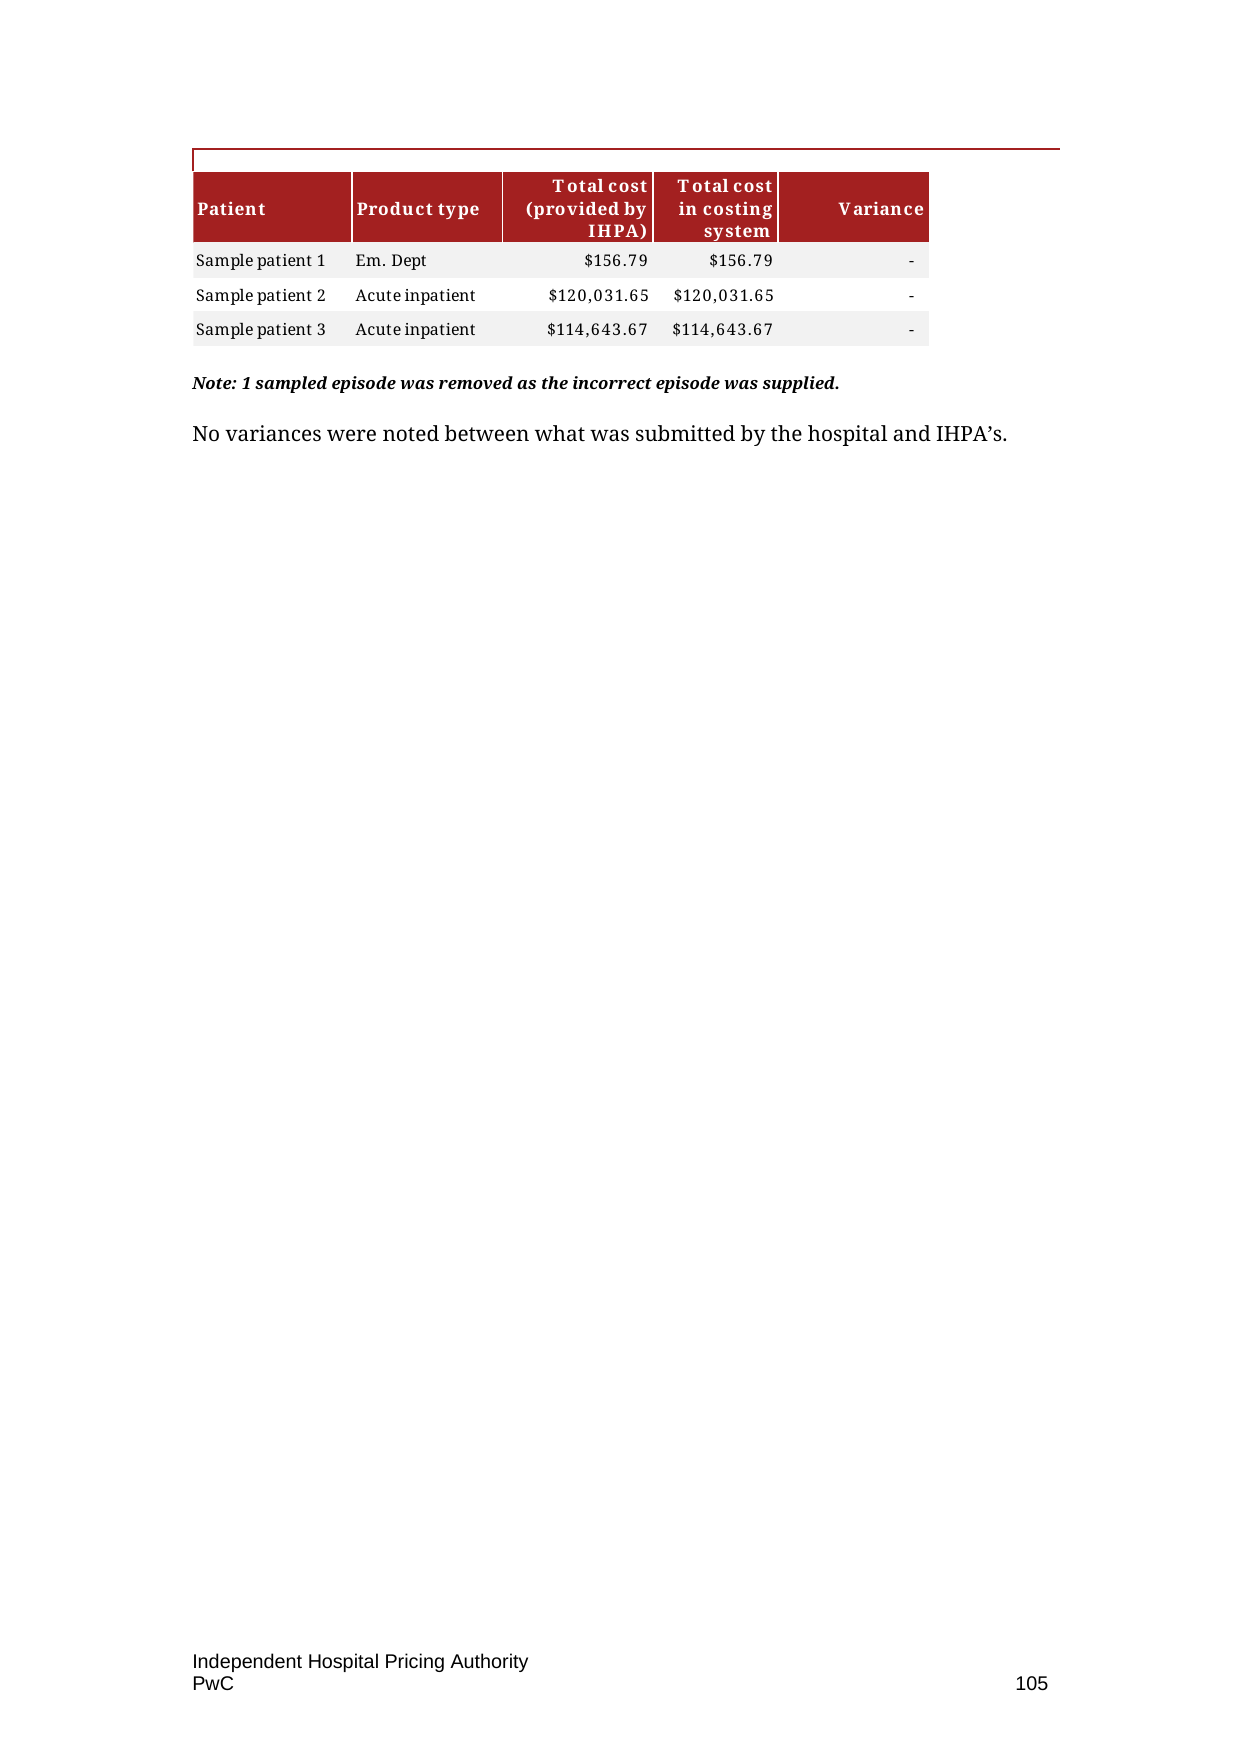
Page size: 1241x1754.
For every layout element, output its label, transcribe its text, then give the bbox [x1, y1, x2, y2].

text No variances were noted between what was submitted by the hospital and IHPA’s. [192, 419, 1048, 448]
text Note: 1 sampled episode was removed as the incorrect episode was supplied. [192, 372, 1048, 394]
